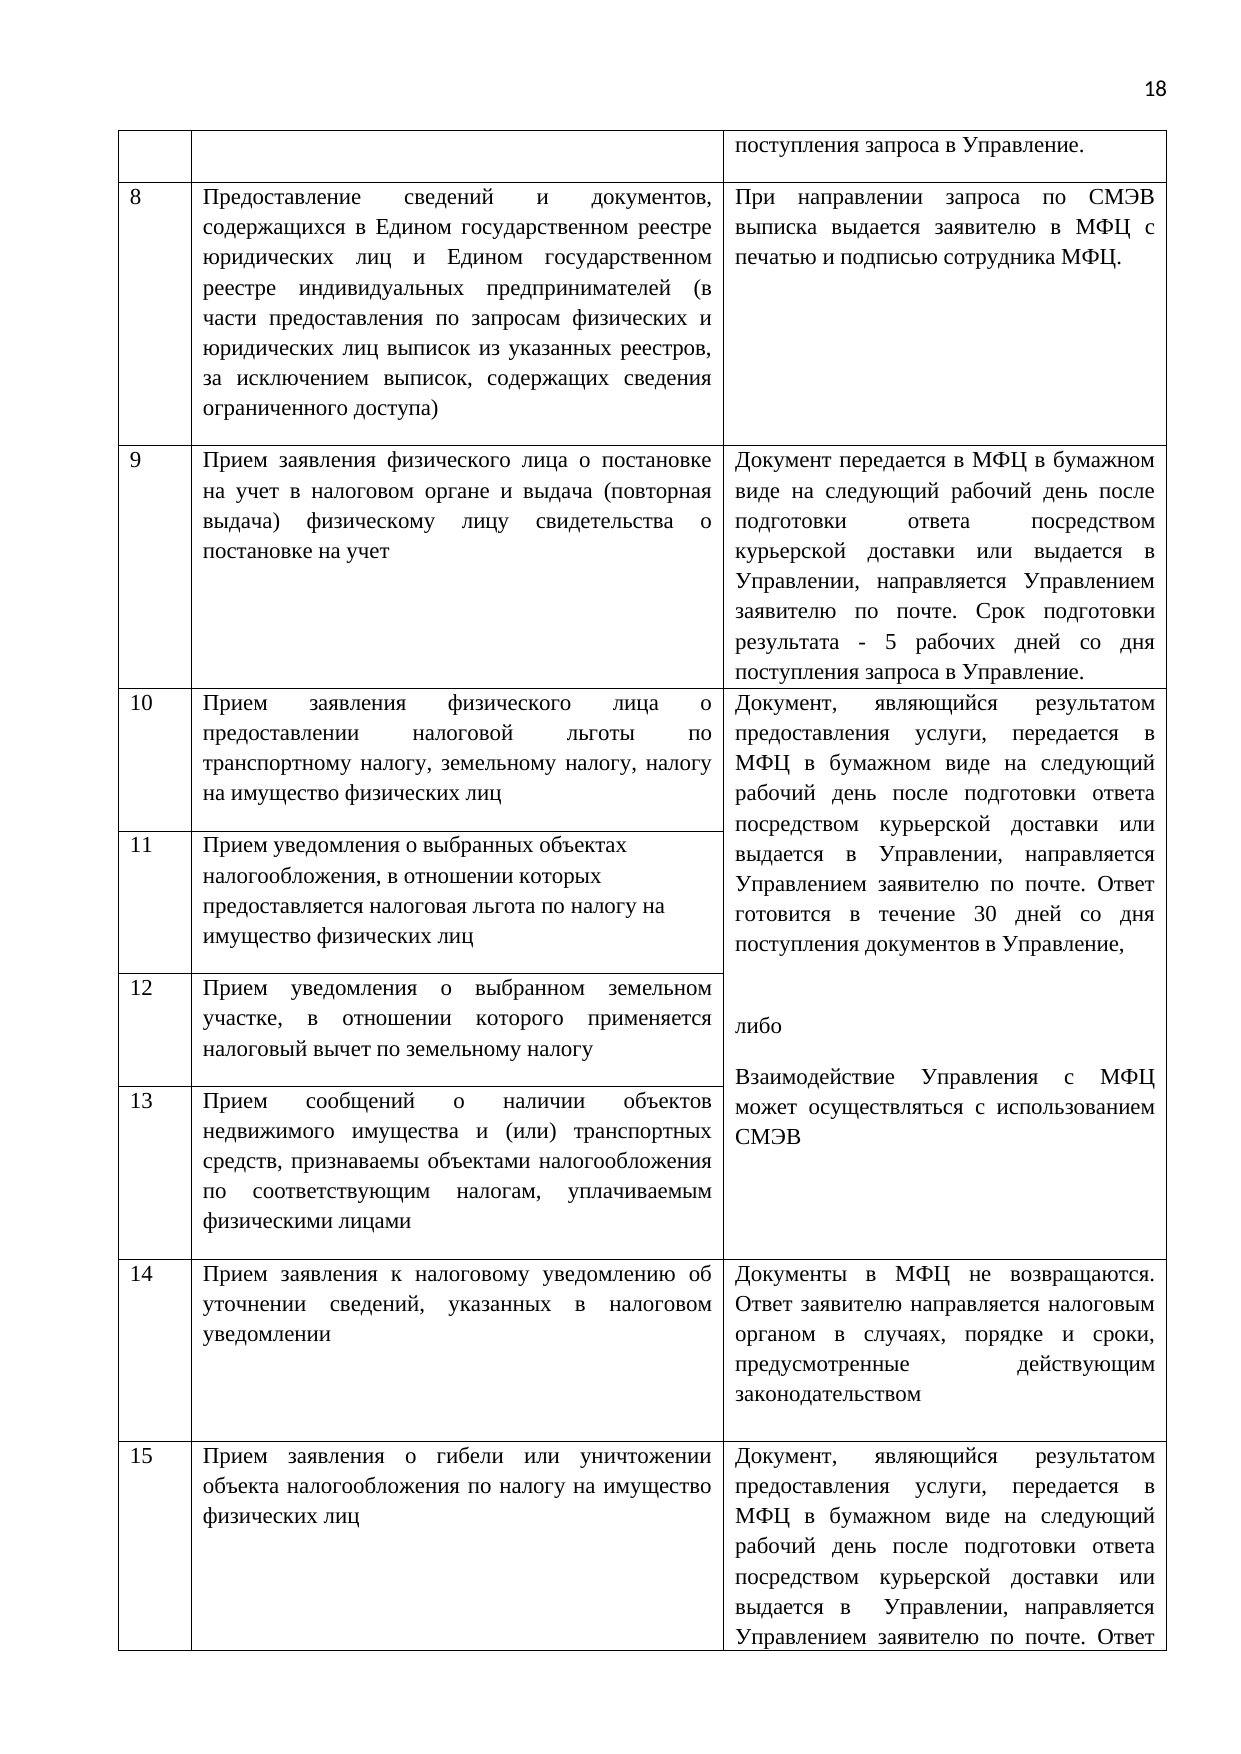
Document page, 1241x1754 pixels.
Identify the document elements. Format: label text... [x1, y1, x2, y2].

table_cell 8 [119, 183, 191, 445]
table_cell 10 [119, 689, 191, 831]
table_cell Предоставление сведений и документов, содержащихся в Едином государственном реестре юридических лиц и Едином государственном реестре индивидуальных предпринимателей (в части предоставления по запросам физических и юридических лиц выписок из указанных реестров, за исключением выписок, содержащих сведения ограниченного доступа) [192, 183, 723, 445]
table_cell Прием сообщений о наличии объектов недвижимого имущества и (или) транспортных средств, признаваемы объектами налогообложения по соответствующим налогам, уплачиваемым физическими лицами [192, 1087, 723, 1259]
table_cell 9 [119, 446, 191, 688]
table_cell Прием уведомления о выбранном земельном участке, в отношении которого применяется налоговый вычет по земельному налогу [192, 974, 723, 1086]
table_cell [192, 131, 723, 182]
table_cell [724, 131, 1166, 182]
table_cell Прием заявления физического лица о предоставлении налоговой льготы по транспортному налогу, земельному налогу, налогу на имущество физических лиц [192, 689, 723, 831]
table_cell При направлении запроса по СМЭВ выписка выдается заявителю в МФЦ с печатью и подписью сотрудника МФЦ. [724, 183, 1166, 445]
table_cell Прием уведомления о выбранных объектах налогообложения, в отношении которых предоставляется налоговая льгота по налогу на имущество физических лиц [192, 832, 723, 973]
table_cell Прием заявления физического лица о постановке на учет в налоговом органе и выдача (повторная выдача) физическому лицу свидетельства о постановке на учет [192, 446, 723, 688]
table_cell Документы в МФЦ не возвращаются. Ответ заявителю направляется налоговым органом в случаях, порядке и сроки, предусмотренные действующим законодательством [724, 1260, 1166, 1441]
table_cell 11 [119, 832, 191, 973]
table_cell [724, 1442, 1166, 1649]
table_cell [192, 1442, 723, 1649]
table_cell 12 [119, 974, 191, 1086]
table_cell Прием заявления к налоговому уведомлению об уточнении сведений, указанных в налоговом уведомлении [192, 1260, 723, 1441]
table_cell 7 [119, 131, 191, 182]
table_cell 13 [119, 1087, 191, 1259]
table_cell 14 [119, 1260, 191, 1441]
table_cell 15 [119, 1442, 191, 1649]
table_cell Документ передается в МФЦ в бумажном виде на следующий рабочий день после подготовки ответа посредством курьерской доставки или выдается в Управлении, направляется Управлением заявителю по почте. Срок подготовки результата - 5 рабочих дней со дня поступления запроса в Управление. [724, 446, 1166, 688]
